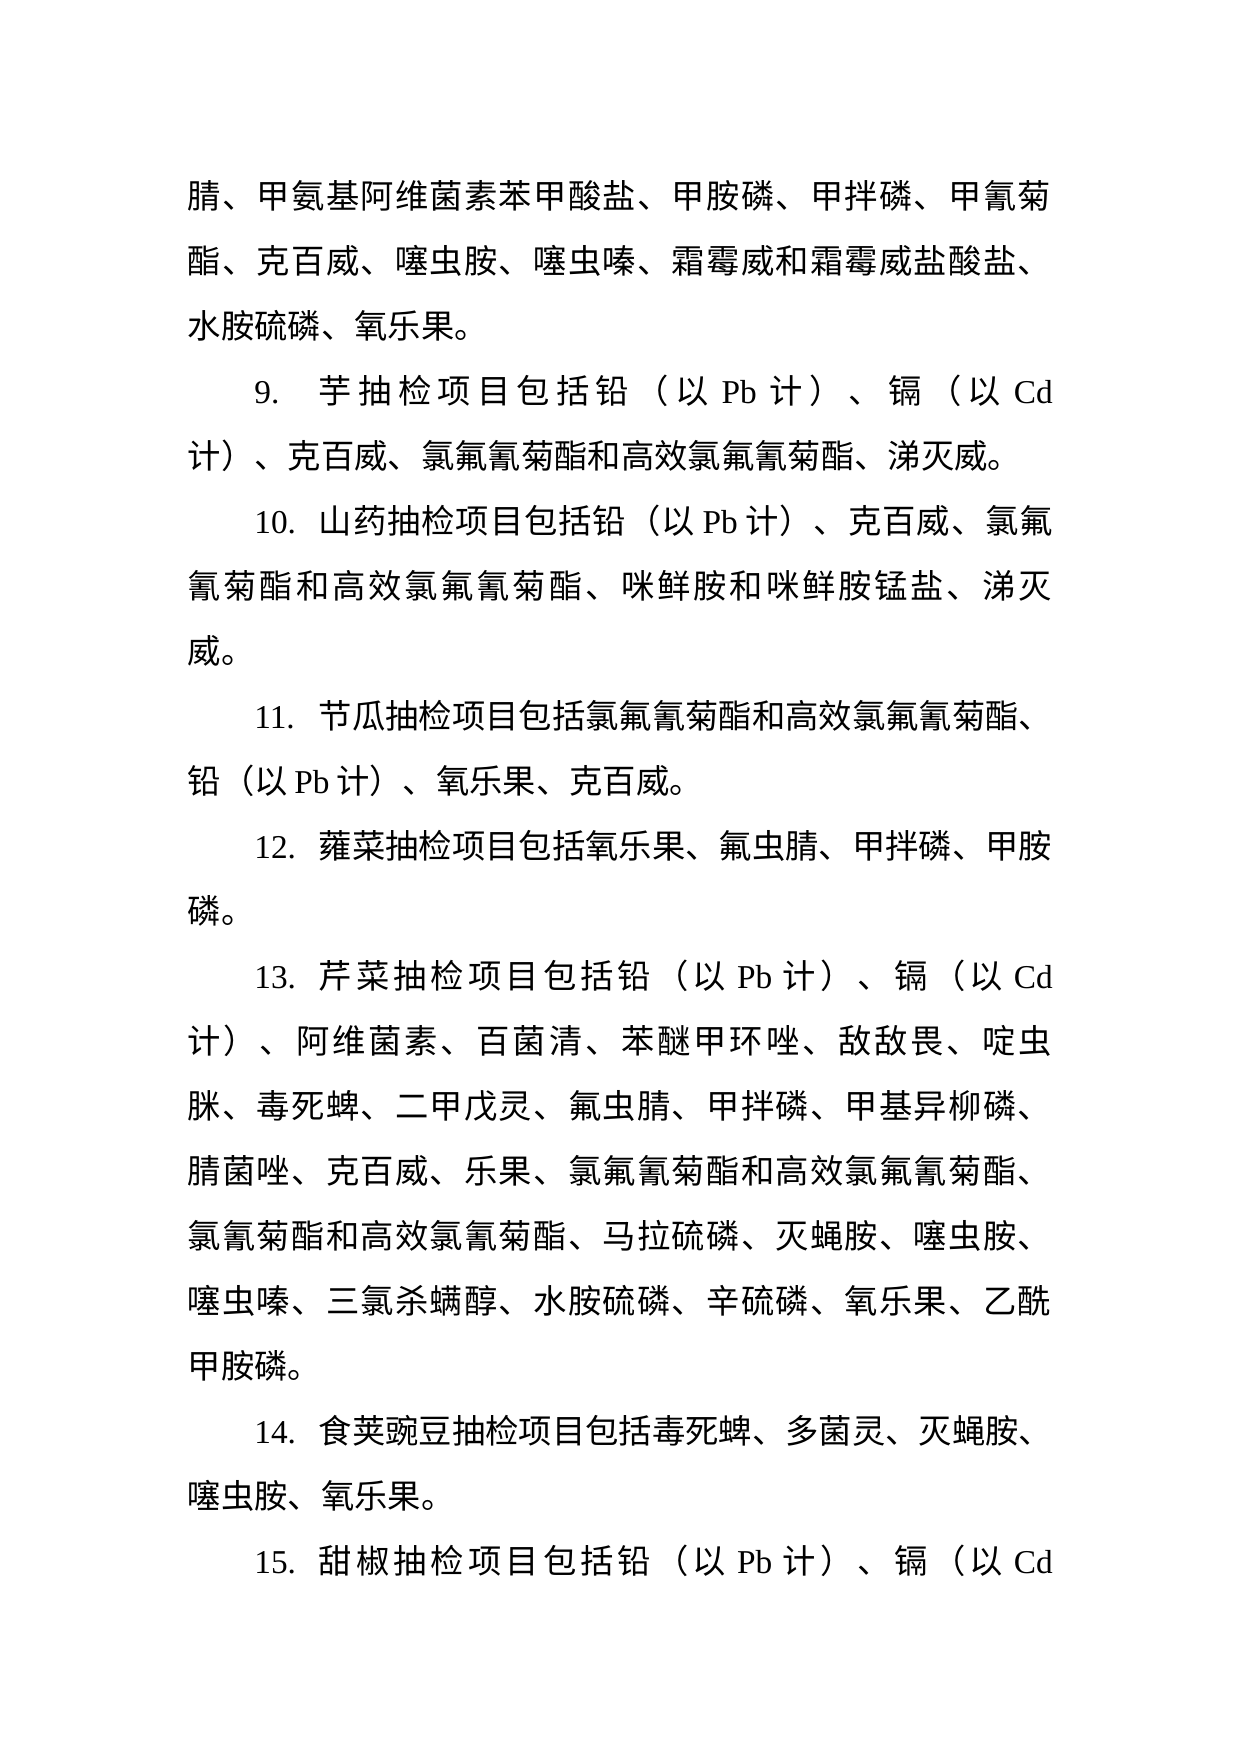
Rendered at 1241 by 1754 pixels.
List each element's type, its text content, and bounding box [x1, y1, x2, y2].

list 蕹菜抽检项目包括氧乐果、氟虫腈、甲拌磷、甲胺磷。 [187, 812, 1053, 942]
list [187, 1527, 1053, 1592]
list 食荚豌豆抽检项目包括毒死蜱、多菌灵、灭蝇胺、噻虫胺、氧乐果。 [187, 1397, 1053, 1527]
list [187, 162, 1053, 357]
list 芋抽检项目包括铅（以Pb计）、镉（以Cd计）、克百威、氯氟氰菊酯和高效氯氟氰菊酯、涕灭威。 [187, 357, 1053, 487]
list 山药抽检项目包括铅（以Pb计）、克百威、氯氟氰菊酯和高效氯氟氰菊酯、咪鲜胺和咪鲜胺锰盐、涕灭威。 [187, 487, 1053, 682]
list 节瓜抽检项目包括氯氟氰菊酯和高效氯氟氰菊酯、铅（以Pb计）、氧乐果、克百威。 [187, 682, 1053, 812]
list 芹菜抽检项目包括铅（以Pb计）、镉（以Cd计）、阿维菌素、百菌清、苯醚甲环唑、敌敌畏、啶虫脒、毒死蜱、二甲戊灵、氟虫腈、甲拌磷、甲基异柳磷、腈菌唑、克百威、乐果、氯氟氰菊酯和高效氯氟氰菊酯、氯氰菊酯和高效氯氰菊酯、马拉硫磷、灭蝇胺、噻虫胺、噻虫嗪、三氯杀螨醇、水胺硫磷、辛硫磷、氧乐果、乙酰甲胺磷。 [187, 942, 1053, 1397]
